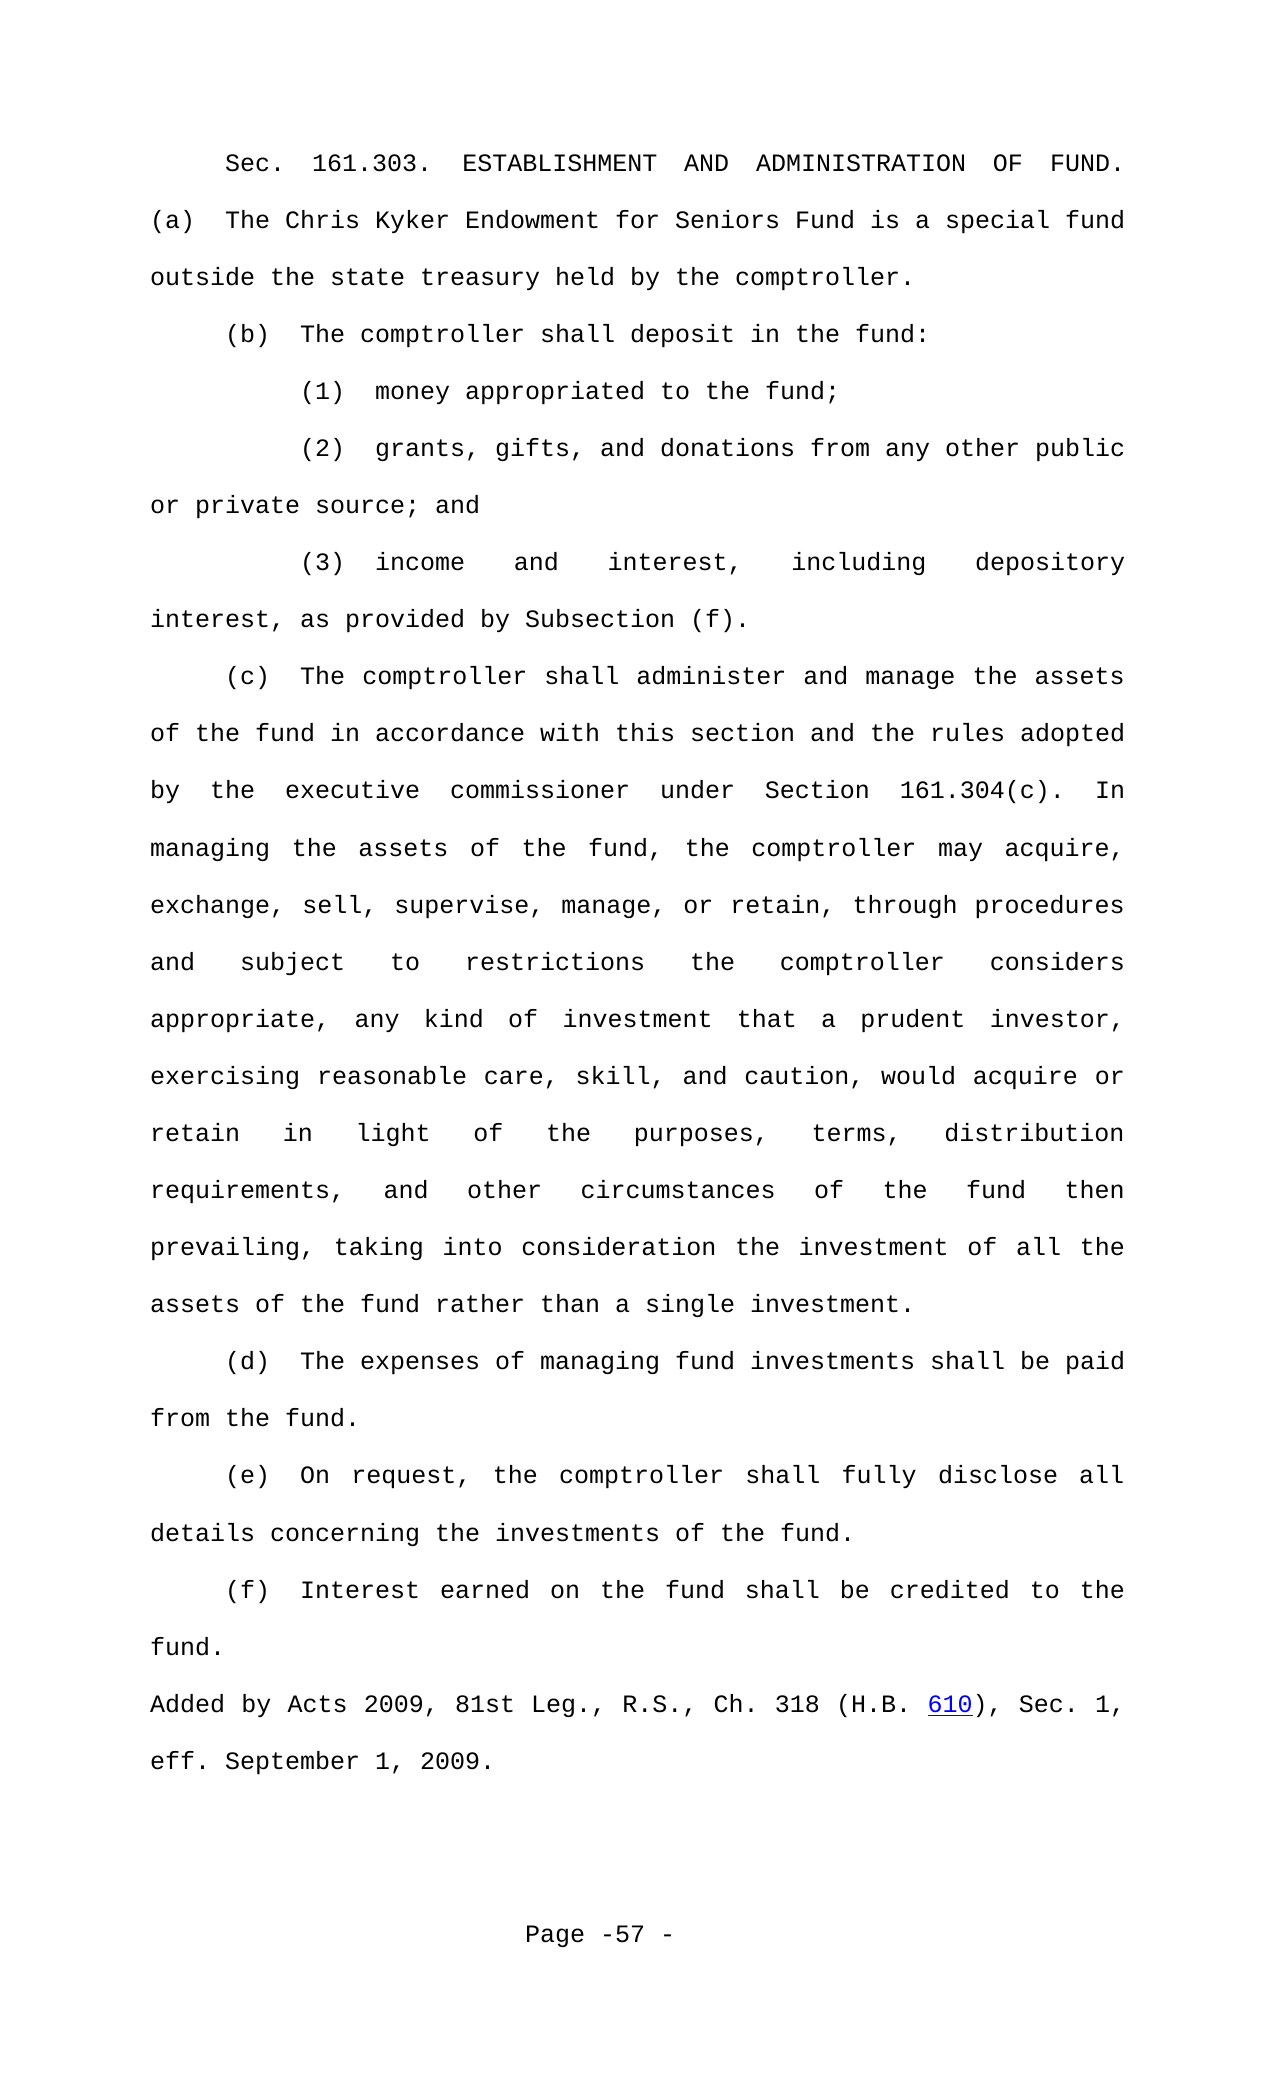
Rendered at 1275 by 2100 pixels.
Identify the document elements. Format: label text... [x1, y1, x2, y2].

text (c) The comptroller shall administer and manage the assets of the fund in accordance with this section and the rules adopted by the executive commissioner under Section 161.304(c). In managing the assets of the fund, the comptroller may acquire, exchange, sell, supervise, manage, or retain, through procedures and subject to restrictions the comptroller considers appropriate, any kind of investment that a prudent investor, exercising reasonable care, skill, and caution, would acquire or retain in light of the purposes, terms, distribution requirements, and other circumstances of the fund then prevailing, taking into consideration the investment of all the assets of the fund rather than a single investment. [150, 664, 1125, 1320]
text (f) Interest earned on the fund shall be credited to the fund. [150, 1577, 1125, 1663]
text (1) money appropriated to the fund; [150, 378, 1125, 407]
text Sec. 161.303. ESTABLISHMENT AND ADMINISTRATION OF FUND. (a) The Chris Kyker Endowment for Seniors Fund is a special fund outside the state treasury held by the comptroller. [150, 150, 1125, 293]
text (2) grants, gifts, and donations from any other public or private source; and [150, 435, 1125, 521]
text Added by Acts 2009, 81st Leg., R.S., Ch. 318 (H.B. 610), Sec. 1, eff. September 1, 2009. [150, 1691, 1125, 1777]
text (b) The comptroller shall deposit in the fund: [150, 321, 1125, 350]
text (d) The expenses of managing fund investments shall be paid from the fund. [150, 1349, 1125, 1434]
text (e) On request, the comptroller shall fully disclose all details concerning the investments of the fund. [150, 1463, 1125, 1548]
text (3) income and interest, including depository interest, as provided by Subsection (f). [150, 549, 1125, 635]
